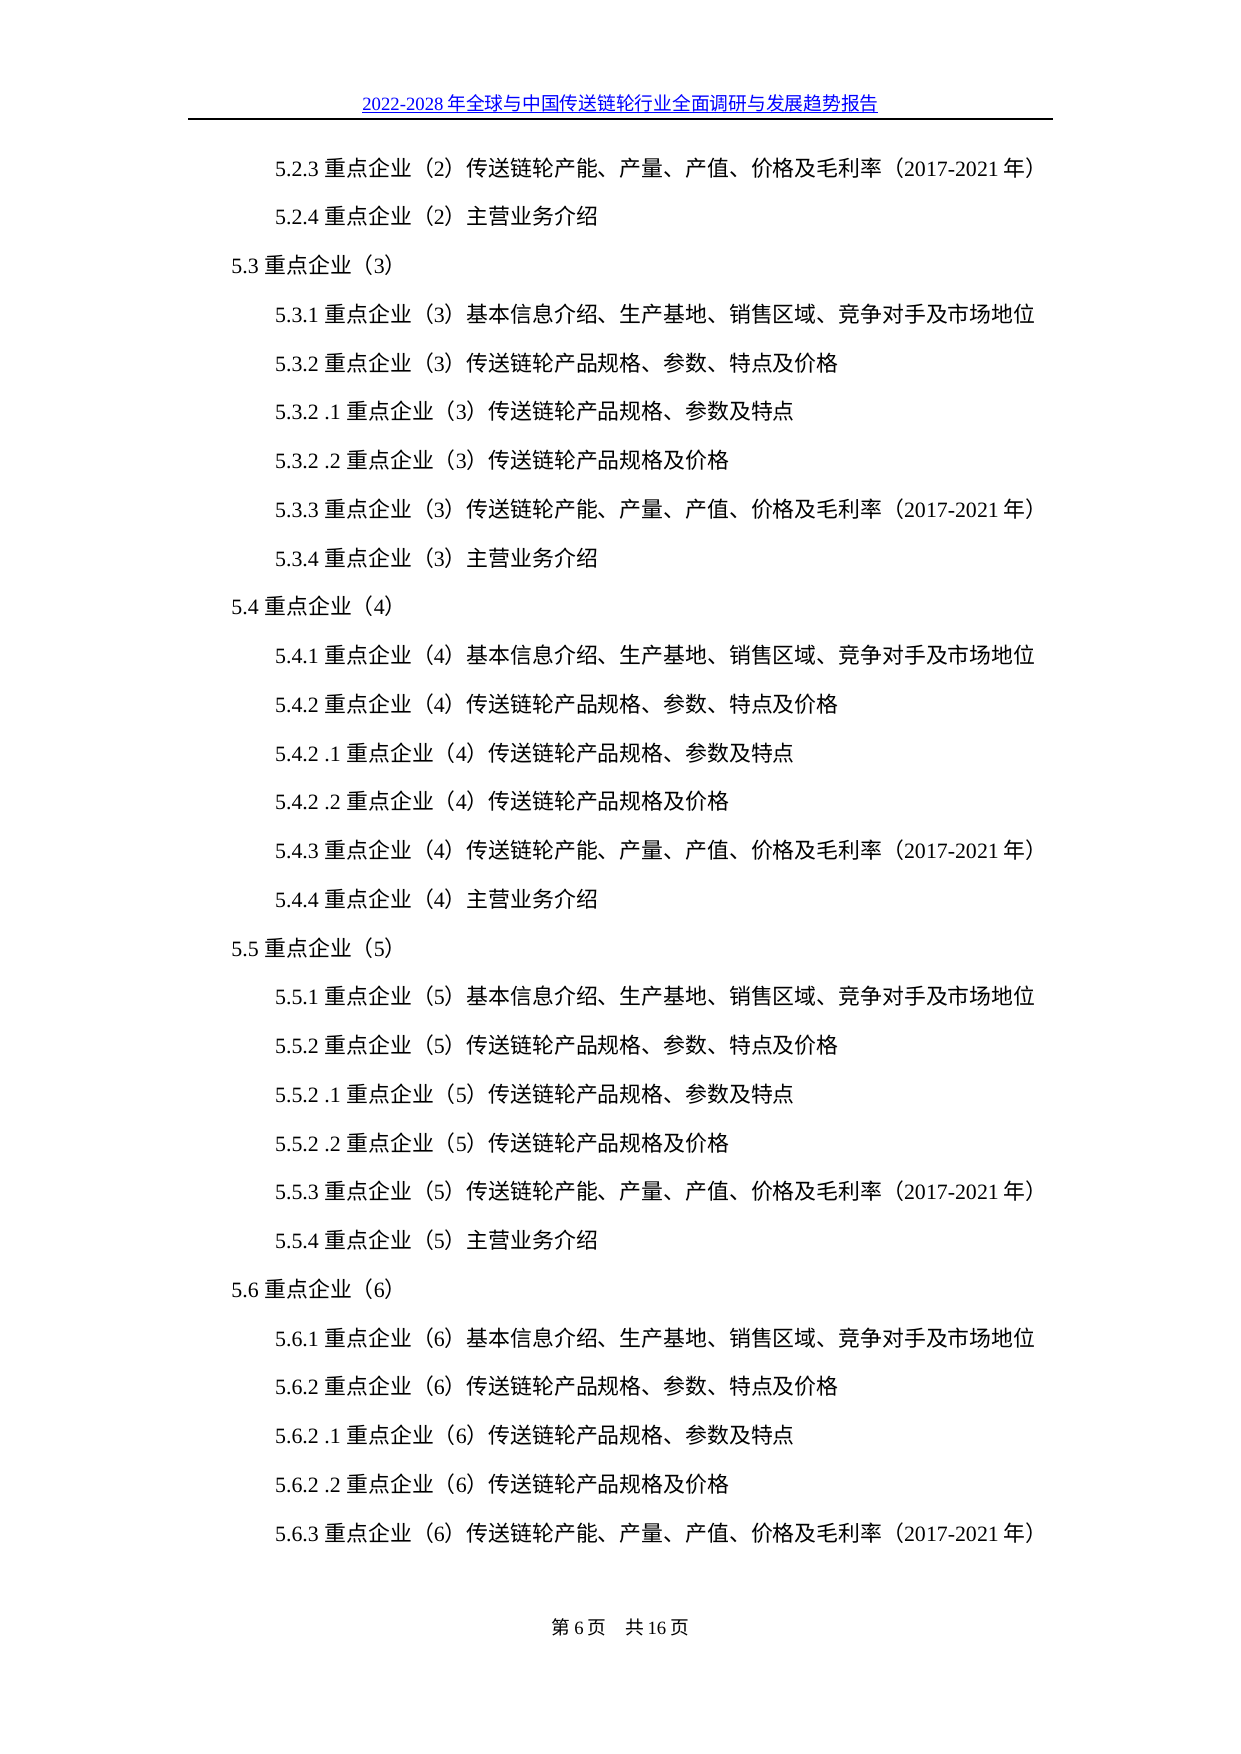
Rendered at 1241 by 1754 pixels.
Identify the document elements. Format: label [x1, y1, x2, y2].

text [187, 150, 1053, 1548]
